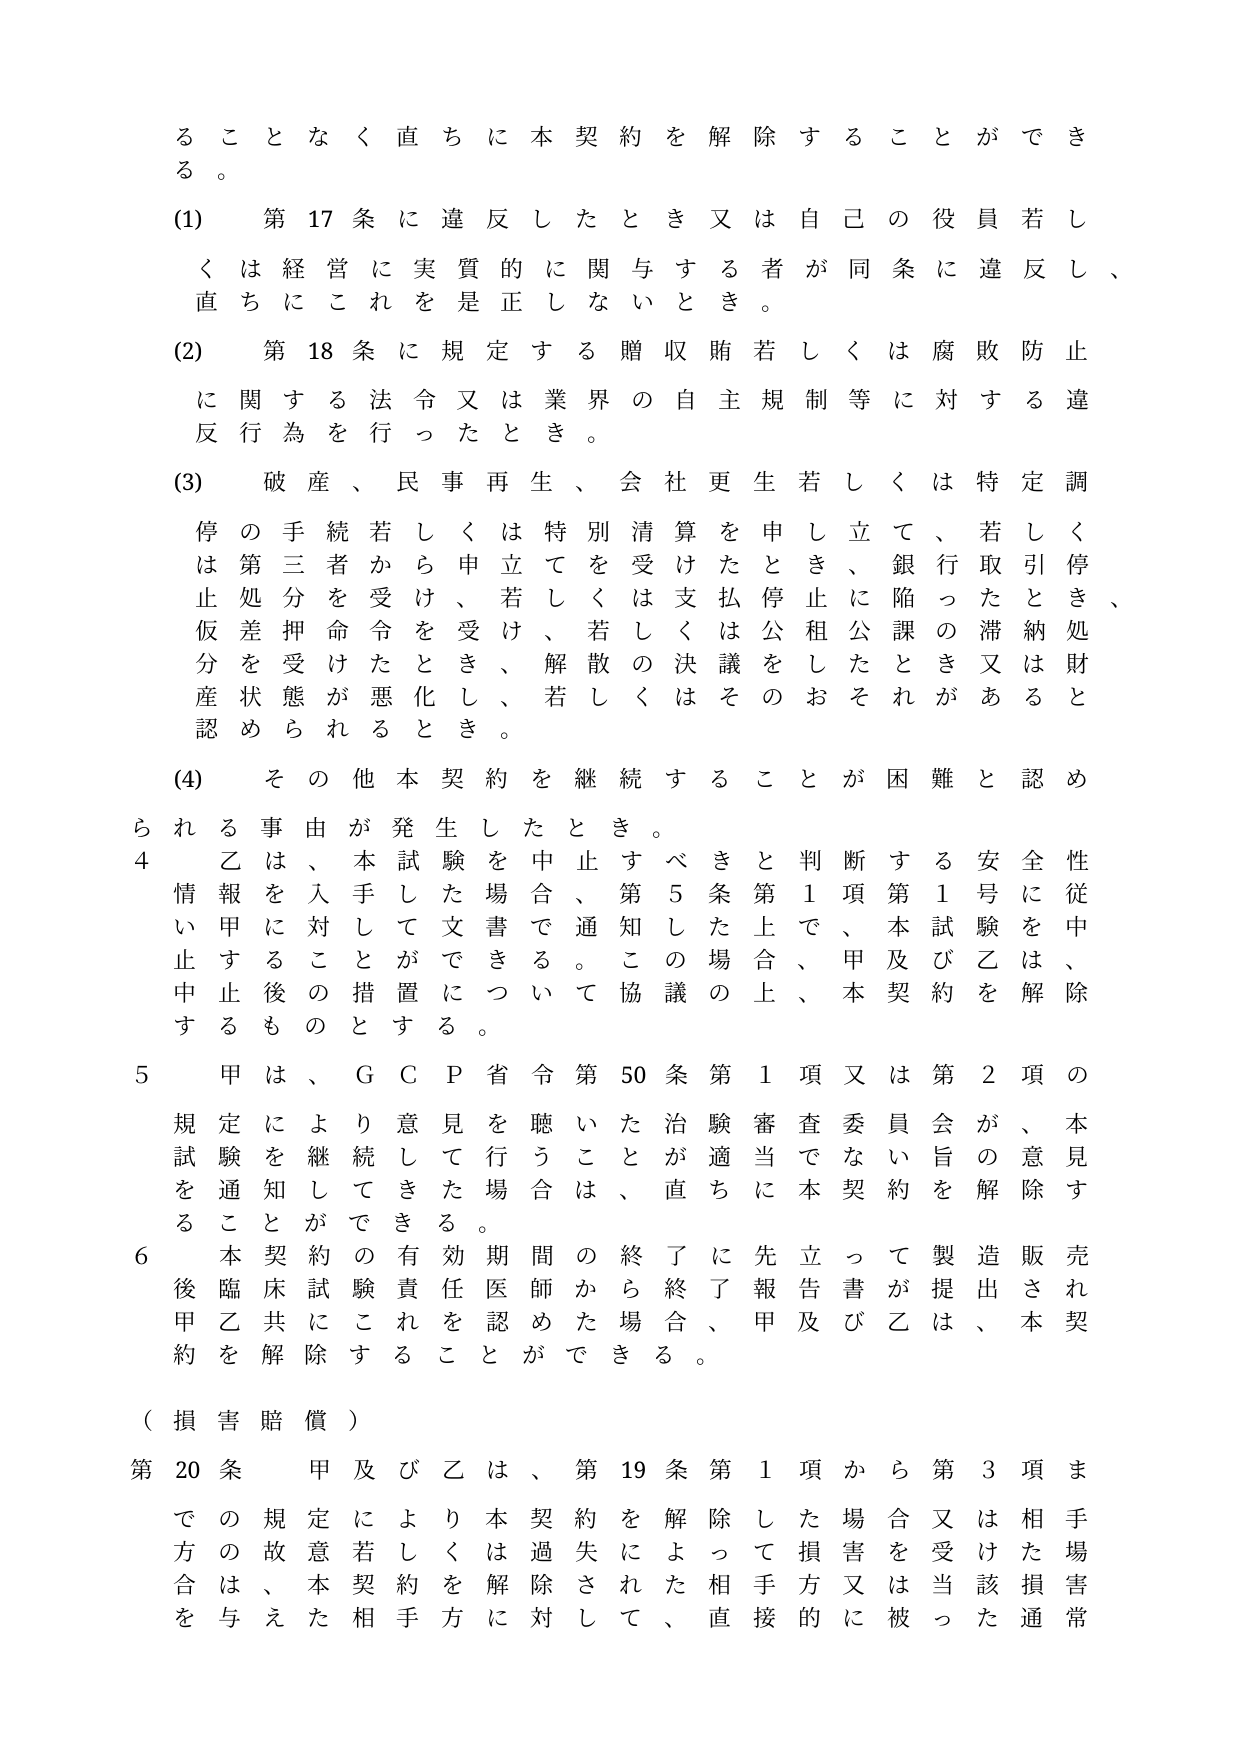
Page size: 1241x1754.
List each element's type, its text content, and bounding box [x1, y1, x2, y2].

text （損害賠償） [130, 1403, 1110, 1436]
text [130, 119, 1110, 185]
text (3) 破産、民事再生、会社更生若しくは特定調停の手続若しくは特別清算を申し立て、若しくは第三者から申立てを受けたとき、銀行取引停止処分を受け、若しくは支払停止に陥ったとき、仮差押命令を受け、若しくは公租公課の滞納処分を受けたとき、解散の決議をしたとき又は財産状態が悪化し、若しくはそのおそれがあると認められるとき。 [152, 448, 1110, 744]
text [130, 1436, 1110, 1633]
text (2) 第18条に規定する贈収賄若しくは腐敗防止に関する法令又は業界の自主規制等に対する違反行為を行ったとき。 [152, 316, 1110, 448]
text ５ 甲は、ＧＣＰ省令第50条第１項又は第２項の規定により意見を聴いた治験審査委員会が、本試験を継続して行うことが適当でない旨の意見を通知してきた場合は、直ちに本契約を解除することができる。 [130, 1041, 1110, 1238]
text ４ 乙は、本試験を中止すべきと判断する安全性情報を入手した場合、第５条第１項第１号に従い甲に対して文書で通知した上で、本試験を中止することができる。この場合、甲及び乙は、中止後の措置について協議の上、本契約を解除するものとする。 [130, 843, 1110, 1041]
text ６ 本契約の有効期間の終了に先立って製造販売後臨床試験責任医師から終了報告書が提出され、甲乙共にこれを認めた場合、甲及び乙は、本契約を解除することができる。 [130, 1238, 1110, 1370]
text (4) その他本契約を継続することが困難と認められる事由が発生したとき。 [130, 744, 1110, 843]
text (1) 第17条に違反したとき又は自己の役員若しくは経営に実質的に関与する者が同条に違反し、直ちにこれを是正しないとき。 [152, 185, 1110, 316]
